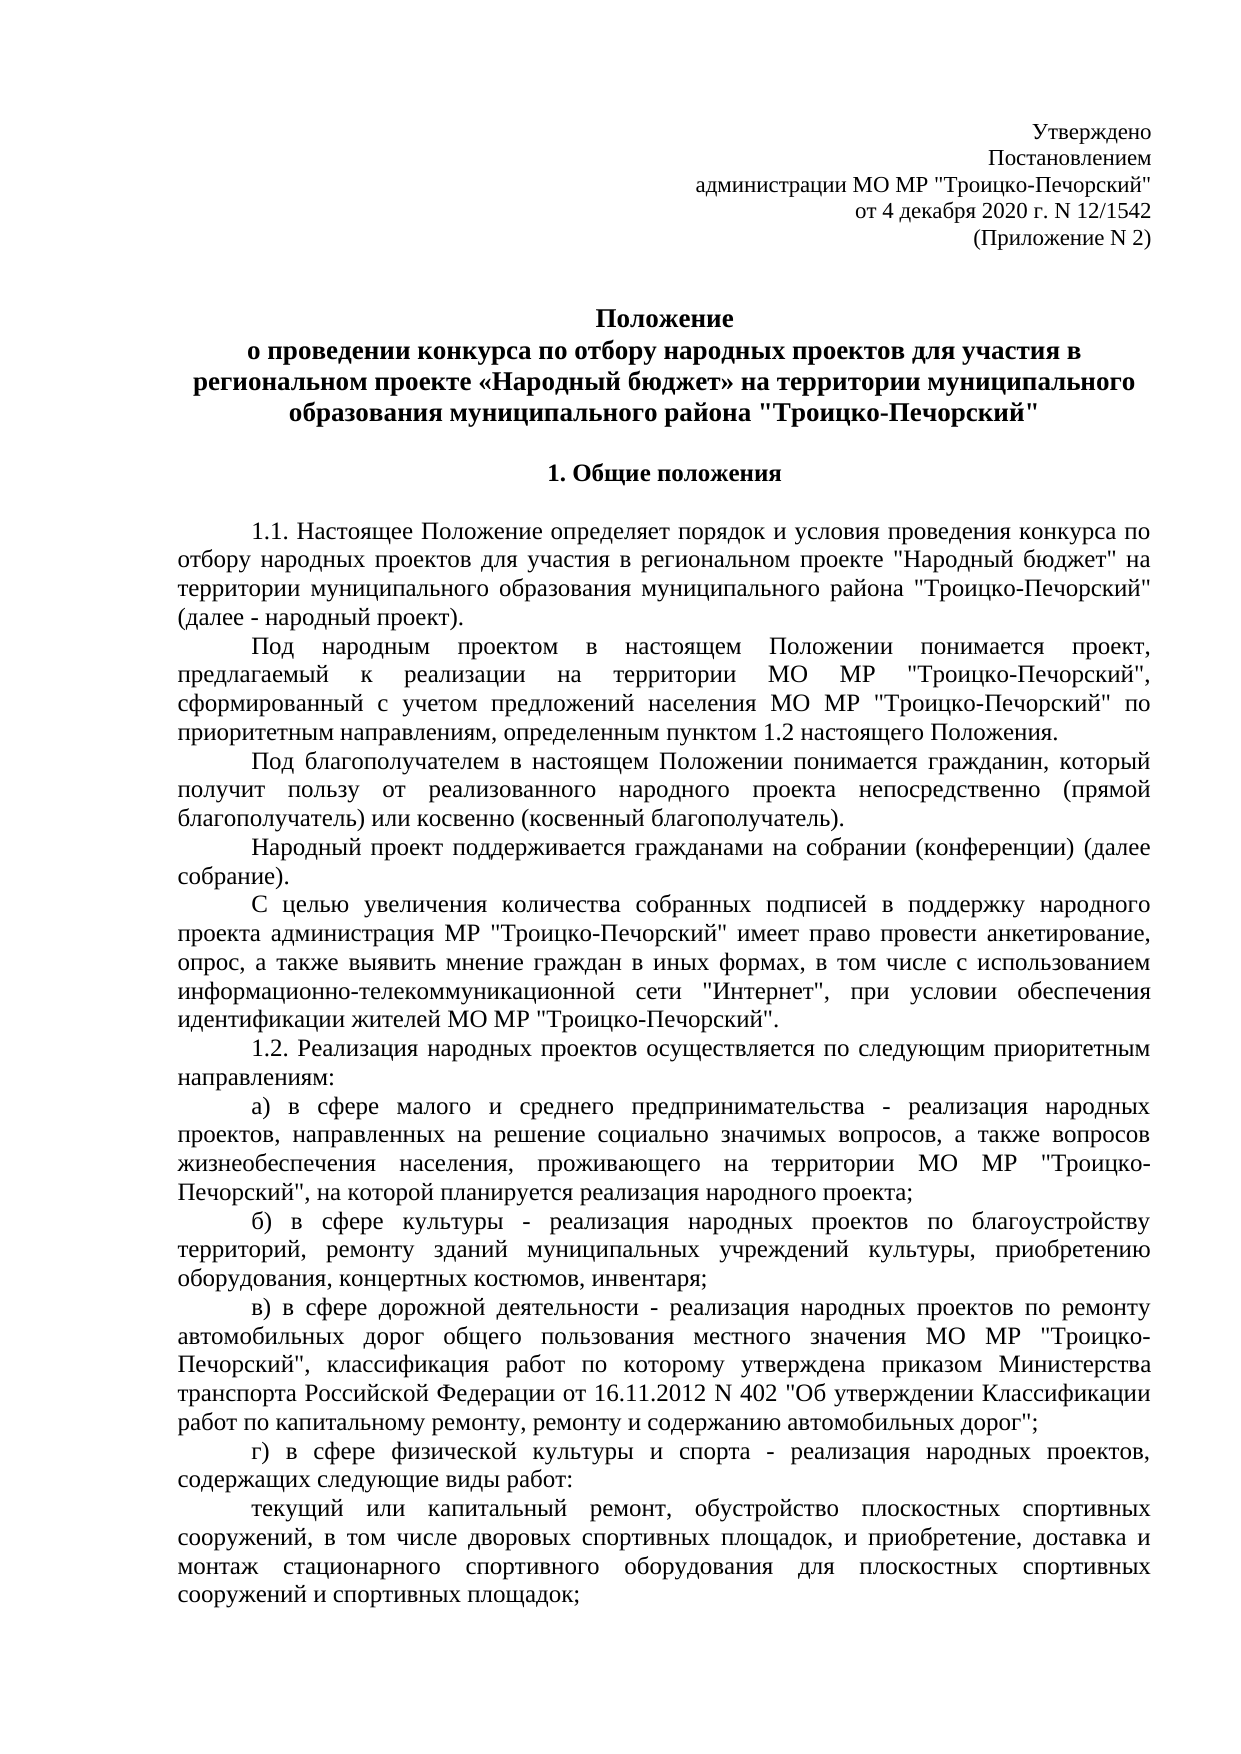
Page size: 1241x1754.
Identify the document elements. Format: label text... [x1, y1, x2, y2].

text Под благополучателем в настоящем Положении понимается гражданин, который получит пользу от реализованного народного проекта непосредственно (прямой благополучатель) или косвенно (косвенный благополучатель). [177, 746, 1152, 832]
text б) в сфере культуры - реализация народных проектов по благоустройству территорий, ремонту зданий муниципальных учреждений культуры, приобретению оборудования, концертных костюмов, инвентаря; [177, 1206, 1152, 1292]
text Утверждено [177, 118, 1152, 144]
text С целью увеличения количества собранных подписей в поддержку народного проекта администрация МР "Троицко-Печорский" имеет право провести анкетирование, опрос, а также выявить мнение граждан в иных формах, в том числе с использованием информационно-телекоммуникационной сети "Интернет", при условии обеспечения идентификации жителей МО МР "Троицко-Печорский". [177, 889, 1152, 1033]
text от 4 декабря 2020 г. N 12/1542 [177, 197, 1152, 223]
text 1. Общие положения [177, 458, 1152, 487]
text 1.2. Реализация народных проектов осуществляется по следующим приоритетным направлениям: [177, 1033, 1152, 1091]
text 1.1. Настоящее Положение определяет порядок и условия проведения конкурса по отбору народных проектов для участия в региональном проекте "Народный бюджет" на территории муниципального образования муниципального района "Троицко-Печорский" (далее - народный проект). [177, 516, 1152, 631]
text а) в сфере малого и среднего предпринимательства - реализация народных проектов, направленных на решение социально значимых вопросов, а также вопросов жизнеобеспечения населения, проживающего на территории МО МР "Троицко-Печорский", на которой планируется реализация народного проекта; [177, 1091, 1152, 1206]
text (Приложение N 2) [177, 223, 1152, 250]
text г) в сфере физической культуры и спорта - реализация народных проектов, содержащих следующие виды работ: [177, 1436, 1152, 1493]
text Положение [177, 303, 1152, 334]
text о проведении конкурса по отбору народных проектов для участия в региональном проекте «Народный бюджет» на территории муниципального образования муниципального района "Троицко-Печорский" [177, 334, 1152, 427]
text текущий или капитальный ремонт, обустройство плоскостных спортивных сооружений, в том числе дворовых спортивных площадок, и приобретение, доставка и монтаж стационарного спортивного оборудования для плоскостных спортивных сооружений и спортивных площадок; [177, 1493, 1152, 1608]
text Постановлением [177, 144, 1152, 171]
text Народный проект поддерживается гражданами на собрании (конференции) (далее собрание). [177, 832, 1152, 889]
text администрации МО МР "Троицко-Печорский" [177, 171, 1152, 197]
text в) в сфере дорожной деятельности - реализация народных проектов по ремонту автомобильных дорог общего пользования местного значения МО МР "Троицко-Печорский", классификация работ по которому утверждена приказом Министерства транспорта Российской Федерации от 16.11.2012 N 402 "Об утверждении Классификации работ по капитальному ремонту, ремонту и содержанию автомобильных дорог"; [177, 1292, 1152, 1436]
text Под народным проектом в настоящем Положении понимается проект, предлагаемый к реализации на территории МО МР "Троицко-Печорский", сформированный с учетом предложений населения МО МР "Троицко-Печорский" по приоритетным направлениям, определенным пунктом 1.2 настоящего Положения. [177, 631, 1152, 746]
